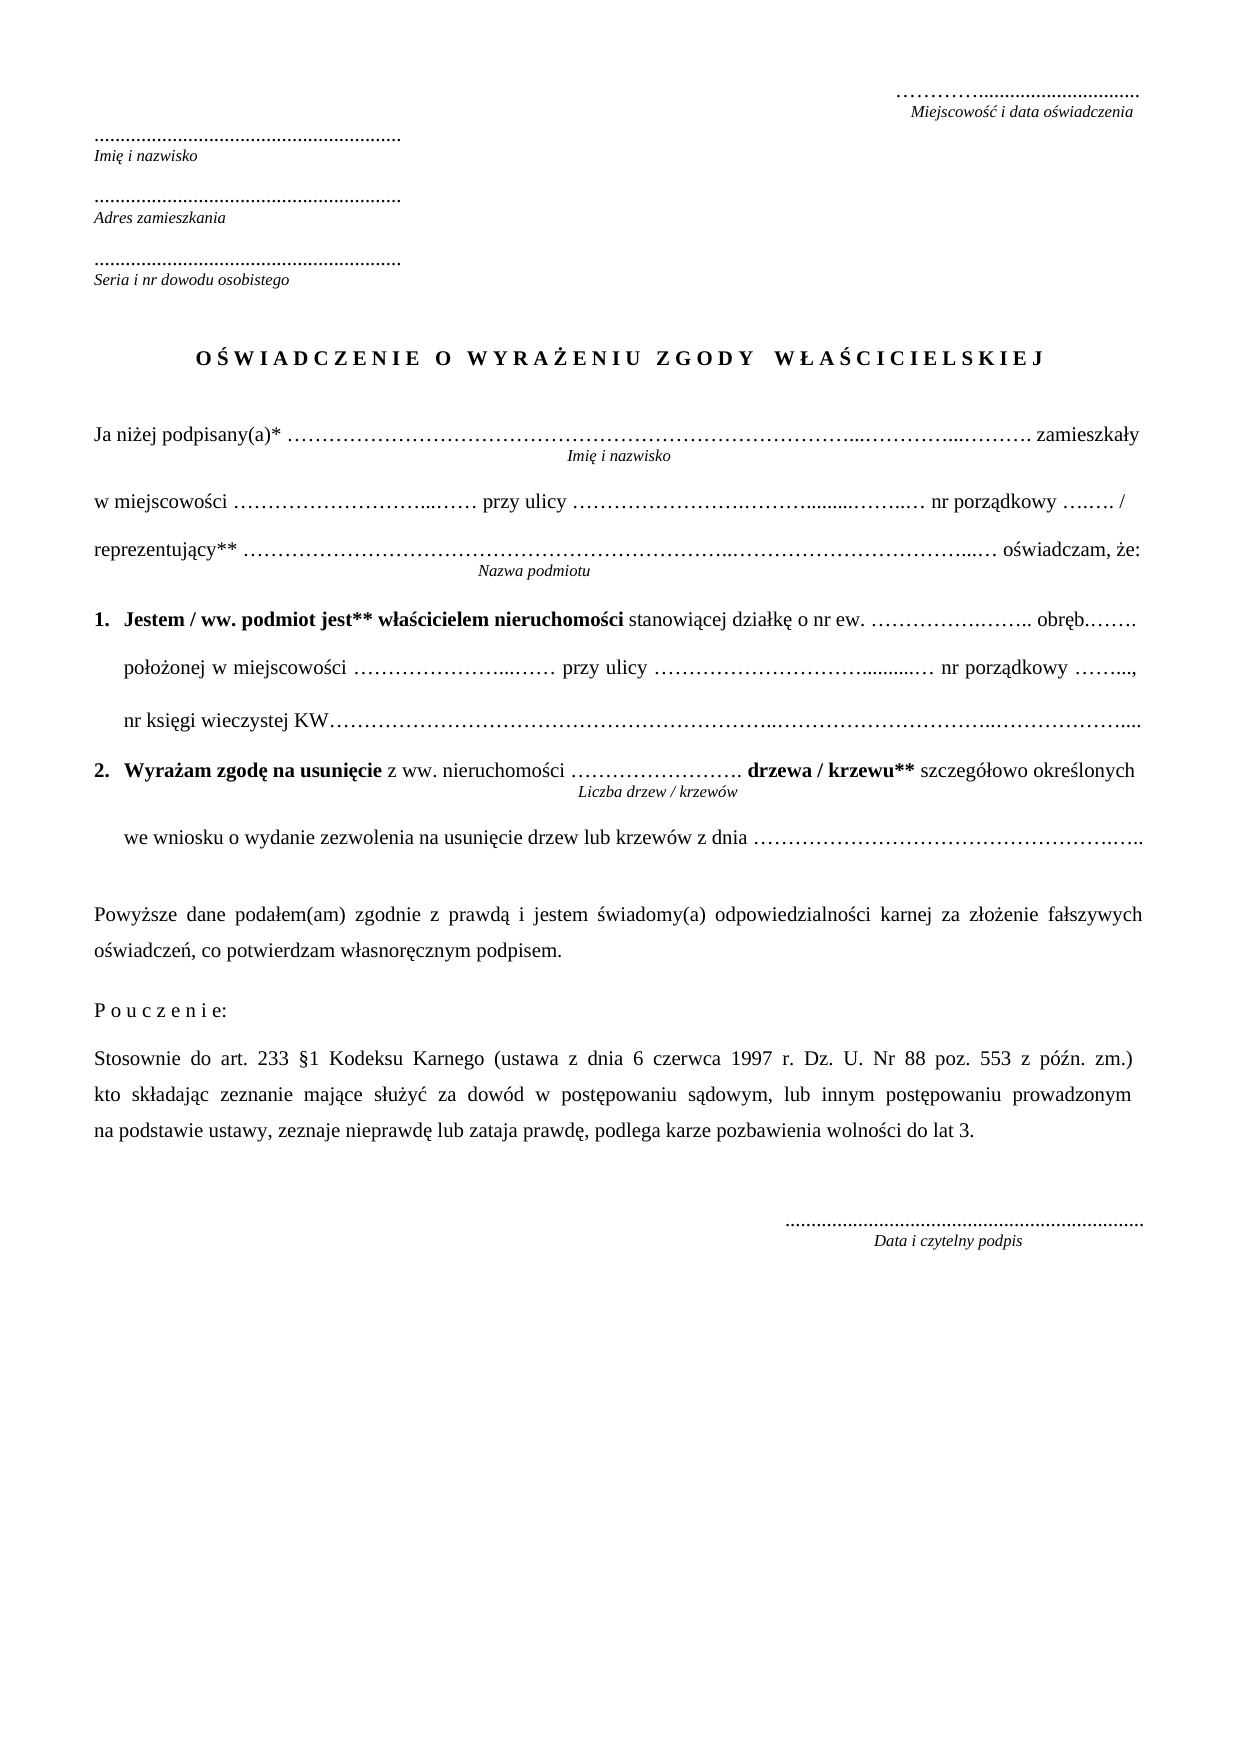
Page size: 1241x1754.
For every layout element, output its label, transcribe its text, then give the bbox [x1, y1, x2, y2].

text P o u c z e n i e: [94, 998, 1144, 1022]
title ........................................................... [94, 183, 1144, 207]
text położonej w miejscowości …………………...…… przy ulicy …………………………..........… nr porządkowy ……..., [123, 655, 1144, 708]
text w miejscowości ………………………...…… przy ulicy …………………….……….........……..… nr porządkowy ….…. / [94, 489, 1144, 513]
text Powyższe dane podałem(am) zgodnie z prawdą i jestem świadomy(a) odpowiedzialności karnej za złożenie fałszywych oświadczeń, co potwierdzam własnoręcznym podpisem. [94, 902, 1144, 962]
text nr księgi wieczystej KW………………………………………………………..…………………………..……………….... [123, 708, 1144, 732]
text O Ś W I A D C Z E N I E O W Y R A Ż E N I U Z G O D Y W Ł A Ś C I C I E L S K I E J [94, 346, 1144, 370]
title Imię i nazwisko [94, 446, 1144, 465]
title Seria i nr dowodu osobistego [94, 269, 1144, 289]
title Liczba drzew / krzewów [169, 782, 1144, 801]
text reprezentujący** ……………………………………………………………..……………………………...… oświadczam, że: [94, 537, 1144, 561]
list Jestem / ww. podmiot jest** właścicielem nieruchomości stanowiącej działkę o nr ew. …………….…….. obręb.……. [94, 607, 1144, 631]
title ........................................................... [94, 245, 1144, 269]
text ..................................................................... [94, 1207, 1144, 1231]
title Imię i nazwisko [94, 146, 1144, 165]
text we wniosku o wydanie zezwolenia na usunięcie drzew lub krzewów z dnia …………………………………………….….. [123, 825, 1144, 849]
title ........................................................... [94, 121, 1144, 146]
list Wyrażam zgodę na usunięcie z ww. nieruchomości ……………………. drzewa / krzewu** szczegółowo określonych [94, 758, 1144, 782]
title Adres zamieszkania [94, 207, 1144, 227]
title …………............................... . Miejscowość i data oświadczenia [94, 78, 1144, 121]
text Stosownie do art. 233 §1 Kodeksu Karnego (ustawa z dnia 6 czerwca 1997 r. Dz. U. Nr 88 poz. 553 z późn. zm.) kto składając zeznanie mające służyć za dowód w postępowaniu sądowym, lub innym postępowaniu prowadzonym na podstawie ustawy, zeznaje nieprawdę lub zataja prawdę, podlega karze pozbawienia wolności do lat 3. [94, 1046, 1144, 1142]
text Ja niżej podpisany(a)* ………………………………………………………………………...…………...………. zamieszkały [94, 422, 1144, 446]
text Data i czytelny podpis [94, 1231, 1144, 1250]
title Nazwa podmiotu [169, 561, 1144, 580]
